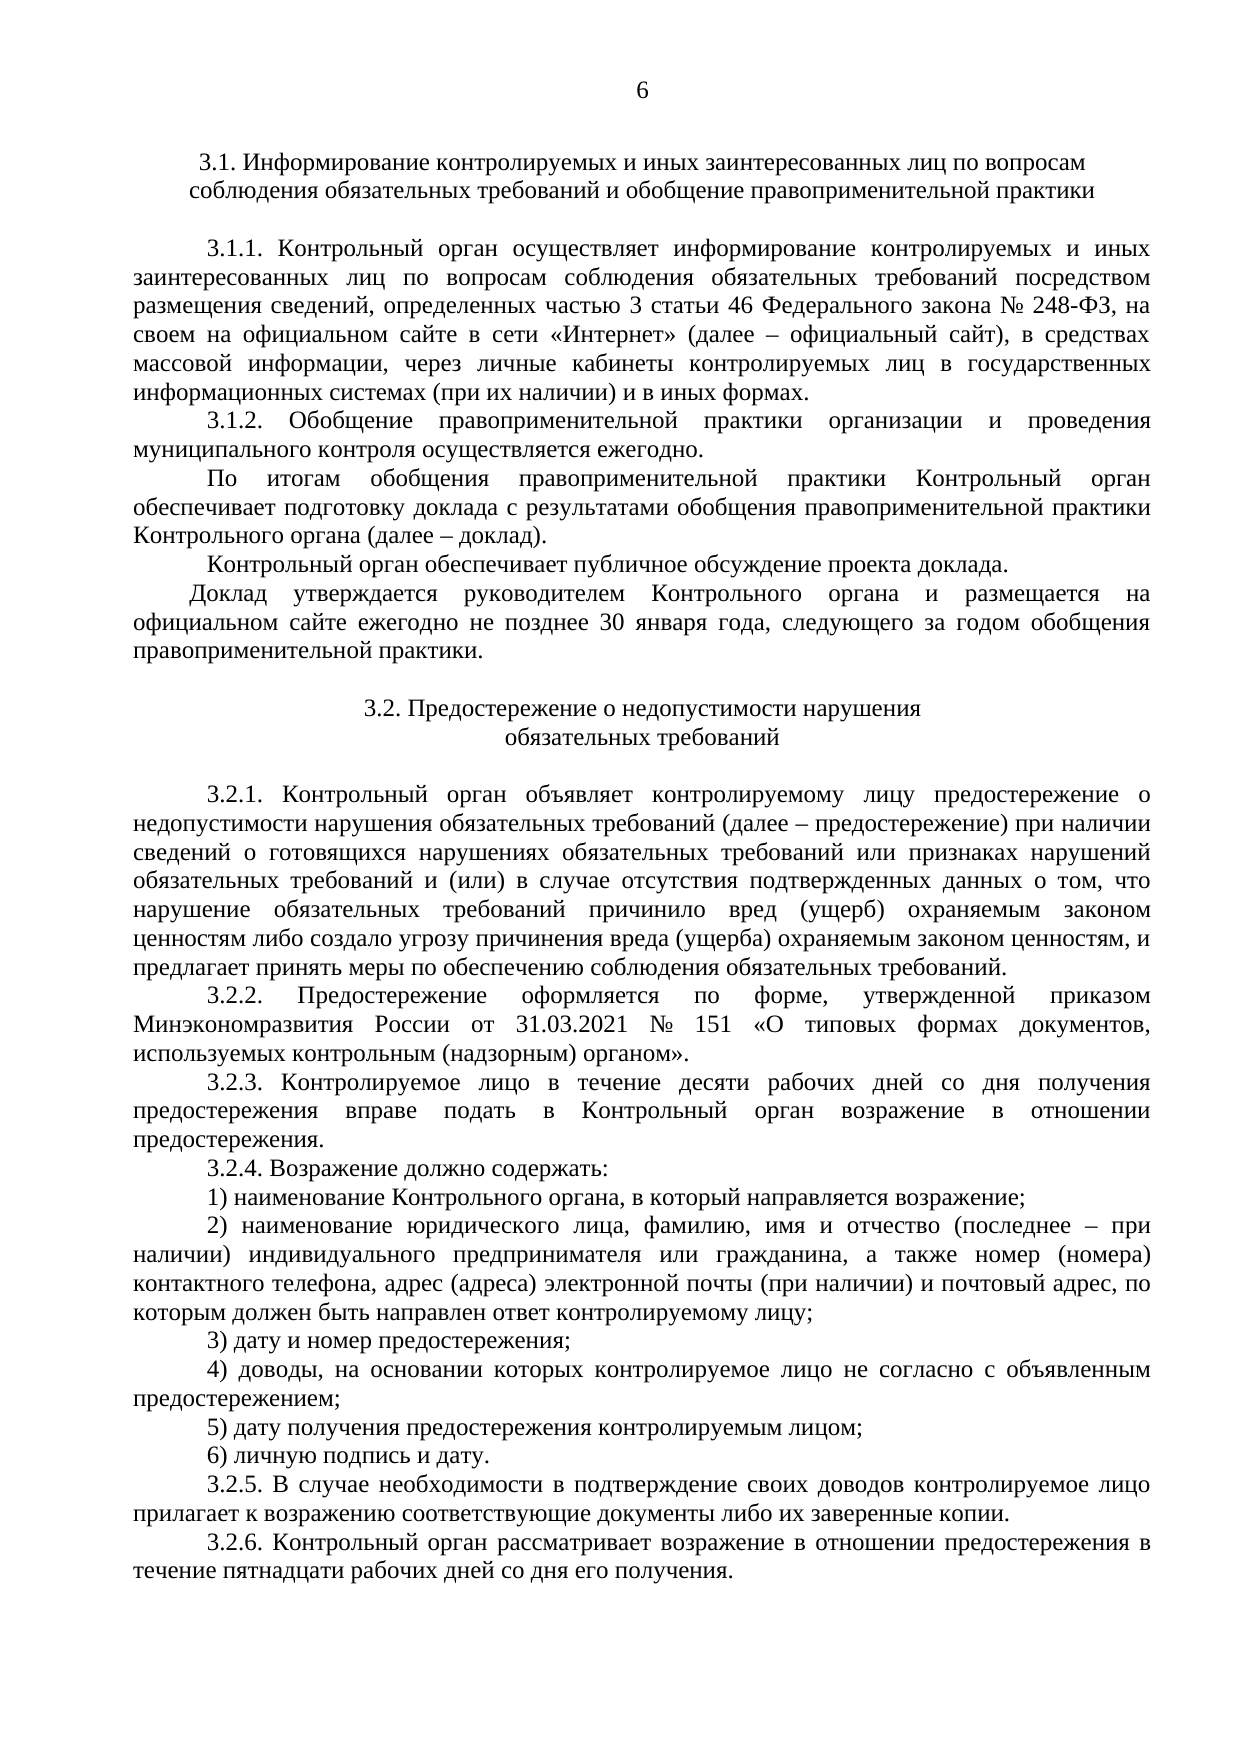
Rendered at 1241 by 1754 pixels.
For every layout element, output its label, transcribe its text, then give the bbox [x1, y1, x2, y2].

text 3.2.5. В случае необходимости в подтверждение своих доводов контролируемое лицо прилагает к возражению соответствующие документы либо их заверенные копии. [133, 1469, 1152, 1527]
text 3.2.6. Контрольный орган рассматривает возражение в отношении предостережения в течение пятнадцати рабочих дней со дня его получения. [133, 1527, 1152, 1584]
text 4) доводы, на основании которых контролируемое лицо не согласно с объявленным предостережением; [133, 1354, 1152, 1412]
list 3.2.1. Контрольный орган объявляет контролируемому лицу предостережение о недопустимости нарушения обязательных требований (далее – предостережение) при наличии сведений о готовящихся нарушениях обязательных требований или признаках нарушений обязательных требований и (или) в случае отсутствия подтвержденных данных о том, что нарушение обязательных требований причинило вред (ущерб) охраняемым законом ценностям либо создало угрозу причинения вреда (ущерба) охраняемым законом ценностям, и предлагает принять меры по обеспечению соблюдения обязательных требований. [133, 779, 1152, 981]
list 3.2.2. Предостережение оформляется по форме, утвержденной приказом Минэкономразвития России от 31.03.2021 № 151 «О типовых формах документов, используемых контрольным (надзорным) органом». [133, 981, 1152, 1067]
text 1) наименование Контрольного органа, в который направляется возражение; [133, 1182, 1152, 1211]
text По итогам обобщения правоприменительной практики Контрольный орган обеспечивает подготовку доклада с результатами обобщения правоприменительной практики Контрольного органа (далее – доклад). [133, 463, 1152, 549]
text 3.2. Предостережение о недопустимости нарушения [133, 693, 1152, 722]
text 3.2.3. Контролируемое лицо в течение десяти рабочих дней со дня получения предостережения вправе подать в Контрольный орган возражение в отношении предостережения. [133, 1067, 1152, 1153]
text 3.2.4. Возражение должно содержать: [133, 1153, 1152, 1182]
text 6) личную подпись и дату. [133, 1441, 1152, 1469]
text обязательных требований [133, 722, 1152, 751]
text 3.1. Информирование контролируемых и иных заинтересованных лиц по вопросам соблюдения обязательных требований и обобщение правоприменительной практики [133, 147, 1152, 204]
text 2) наименование юридического лица, фамилию, имя и отчество (последнее – при наличии) индивидуального предпринимателя или гражданина, а также номер (номера) контактного телефона, адрес (адреса) электронной почты (при наличии) и почтовый адрес, по которым должен быть направлен ответ контролируемому лицу; [133, 1211, 1152, 1326]
text Доклад утверждается руководителем Контрольного органа и размещается на официальном сайте ежегодно не позднее 30 января года, следующего за годом обобщения правоприменительной практики. [133, 578, 1152, 664]
text 5) дату получения предостережения контролируемым лицом; [133, 1412, 1152, 1441]
list 3.1.1. Контрольный орган осуществляет информирование контролируемых и иных заинтересованных лиц по вопросам соблюдения обязательных требований посредством размещения сведений, определенных частью 3 статьи 46 Федерального закона № 248-ФЗ, на своем на официальном сайте в сети «Интернет» (далее – официальный сайт), в средствах массовой информации, через личные кабинеты контролируемых лиц в государственных информационных системах (при их наличии) и в иных формах. [133, 233, 1152, 406]
list 3.1.2. Обобщение правоприменительной практики организации и проведения муниципального контроля осуществляется ежегодно. [133, 406, 1152, 463]
text 3) дату и номер предостережения; [133, 1326, 1152, 1354]
text Контрольный орган обеспечивает публичное обсуждение проекта доклада. [133, 549, 1152, 578]
